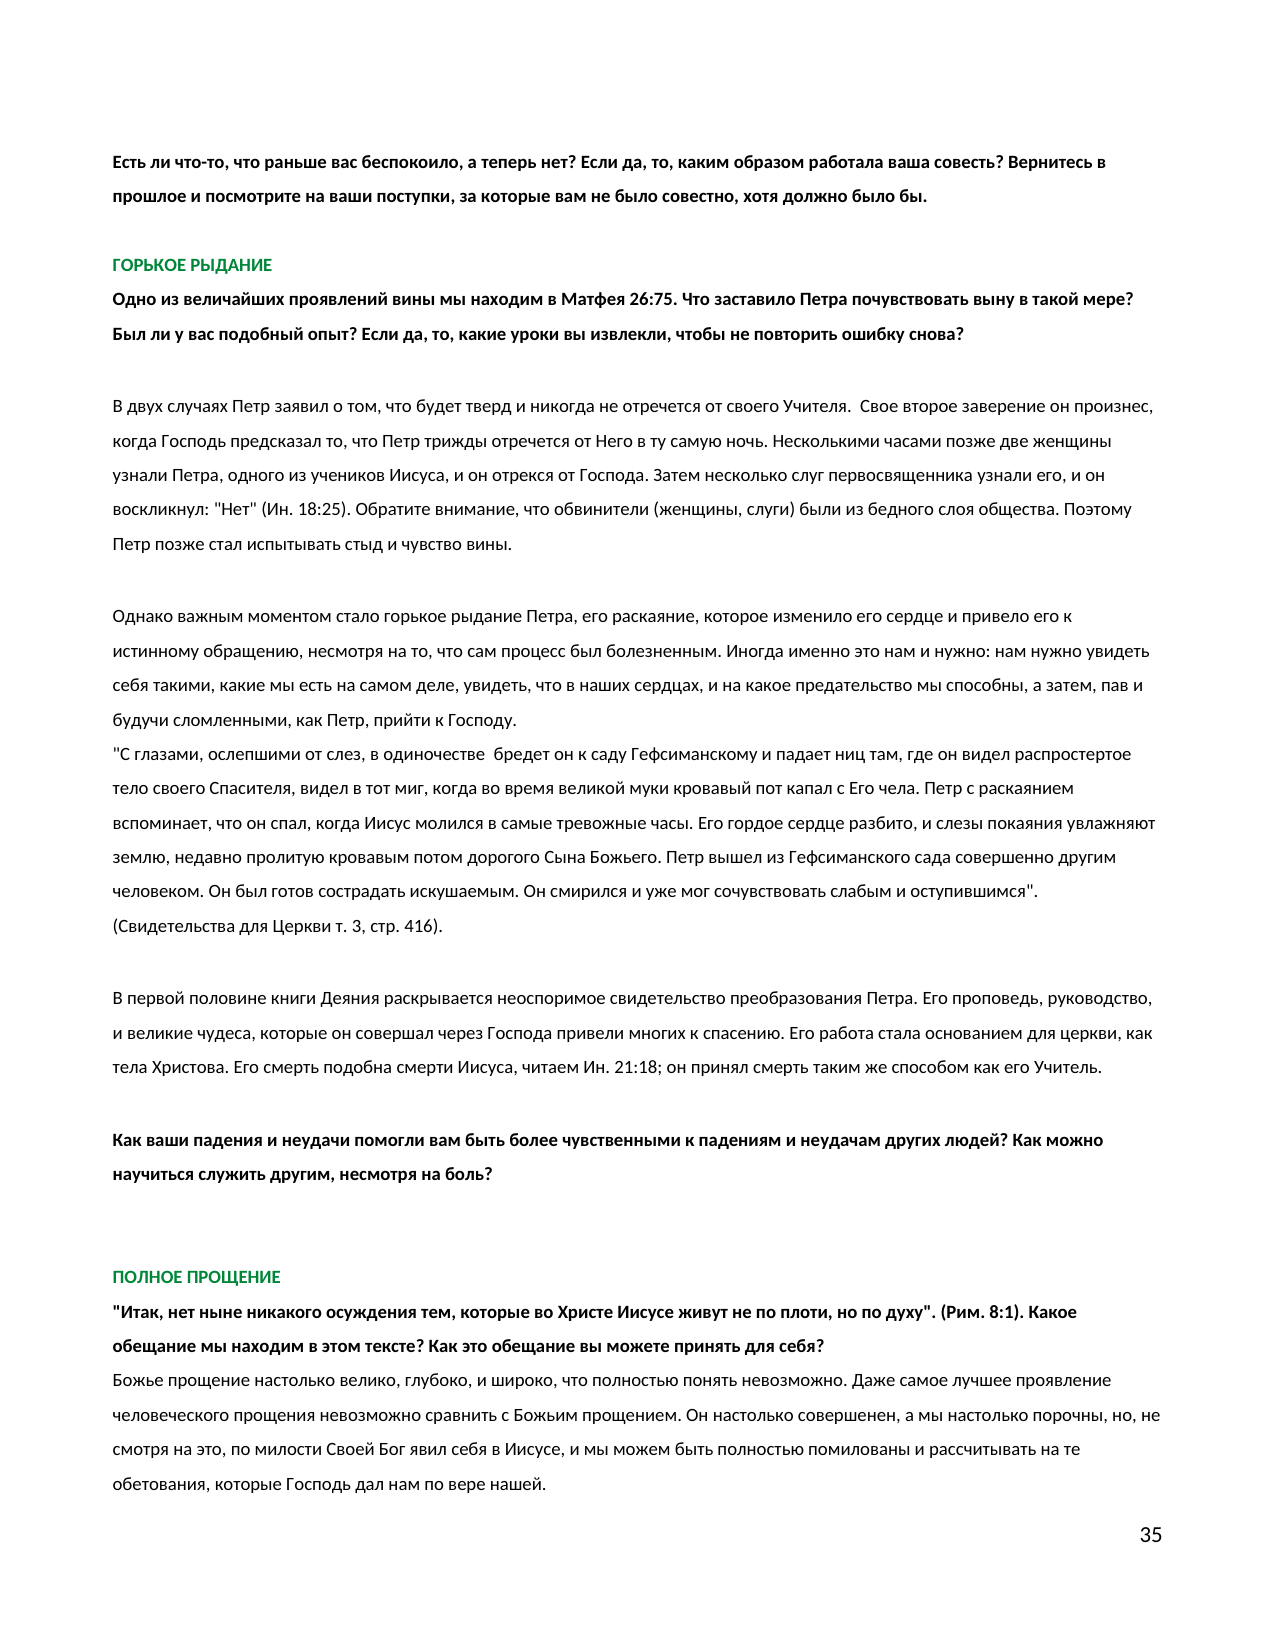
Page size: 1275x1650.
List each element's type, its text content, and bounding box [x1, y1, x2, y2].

text Как ваши падения и неудачи помогли вам быть более чувственными к падениям и неудачам других людей? Как можно научиться служить другим, несмотря на боль? [112, 1128, 1162, 1185]
text Одно из величайших проявлений вины мы находим в Матфея 26:75. Что заставило Петра почувствовать выну в такой мере? Был ли у вас подобный опыт? Если да, то, какие уроки вы извлекли, чтобы не повторить ошибку снова? [112, 287, 1162, 345]
text "С глазами, ослепшими от слез, в одиночестве бредет он к саду Гефсиманскому и падает ниц там, где он видел распростертое тело своего Спасителя, видел в тот миг, когда во время великой муки кровавый пот капал с Его чела. Петр с раскаянием вспоминает, что он спал, когда Иисус молился в самые тревожные часы. Его гордое сердце разбито, и слезы покаяния увлажняют землю, недавно пролитую кровавым потом дорогого Сына Божьего. Петр вышел из Гефсиманского сада совершенно другим человеком. Он был готов сострадать искушаемым. Он смирился и уже мог сочувствовать слабым и оступившимся". (Свидетельства для Церкви т. 3, стр. 416). [112, 742, 1162, 937]
text Горькое рыдание [112, 253, 1162, 276]
text полное прощение [112, 1265, 1162, 1288]
text "Итак, нет ныне никакого осуждения тем, которые во Христе Иисусе живут не по плоти, но по духу". (Рим. 8:1). Какое обещание мы находим в этом тексте? Как это обещание вы можете принять для себя? [112, 1300, 1162, 1357]
text Есть ли что-то, что раньше вас беспокоило, а теперь нет? Если да, то, каким образом работала ваша совесть? Вернитесь в прошлое и посмотрите на ваши поступки, за которые вам не было совестно, хотя должно было бы. [112, 150, 1162, 207]
text В первой половине книги Деяния раскрывается неоспоримое свидетельство преобразования Петра. Его проповедь, руководство, и великие чудеса, которые он совершал через Господа привели многих к спасению. Его работа стала основанием для церкви, как тела Христова. Его смерть подобна смерти Иисуса, читаем Ин. 21:18; он принял смерть таким же способом как его Учитель. [112, 987, 1162, 1078]
text Однако важным моментом стало горькое рыдание Петра, его раскаяние, которое изменило его сердце и привело его к истинному обращению, несмотря на то, что сам процесс был болезненным. Иногда именно это нам и нужно: нам нужно увидеть себя такими, какие мы есть на самом деле, увидеть, что в наших сердцах, и на какое предательство мы способны, а затем, пав и будучи сломленными, как Петр, прийти к Господу. [112, 604, 1162, 731]
text В двух случаях Петр заявил о том, что будет тверд и никогда не отречется от своего Учителя. Свое второе заверение он произнес, когда Господь предсказал то, что Петр трижды отречется от Него в ту самую ночь. Несколькими часами позже две женщины узнали Петра, одного из учеников Иисуса, и он отрекся от Господа. Затем несколько слуг первосвященника узнали его, и он воскликнул: "Нет" (Ин. 18:25). Обратите внимание, что обвинители (женщины, слуги) были из бедного слоя общества. Поэтому Петр позже стал испытывать стыд и чувство вины. [112, 394, 1162, 555]
text Божье прощение настолько велико, глубоко, и широко, что полностью понять невозможно. Даже самое лучшее проявление человеческого прощения невозможно сравнить с Божьим прощением. Он настолько совершенен, а мы настолько порочны, но, не смотря на это, по милости Своей Бог явил себя в Иисусе, и мы можем быть полностью помилованы и рассчитывать на те обетования, которые Господь дал нам по вере нашей. [112, 1368, 1162, 1494]
